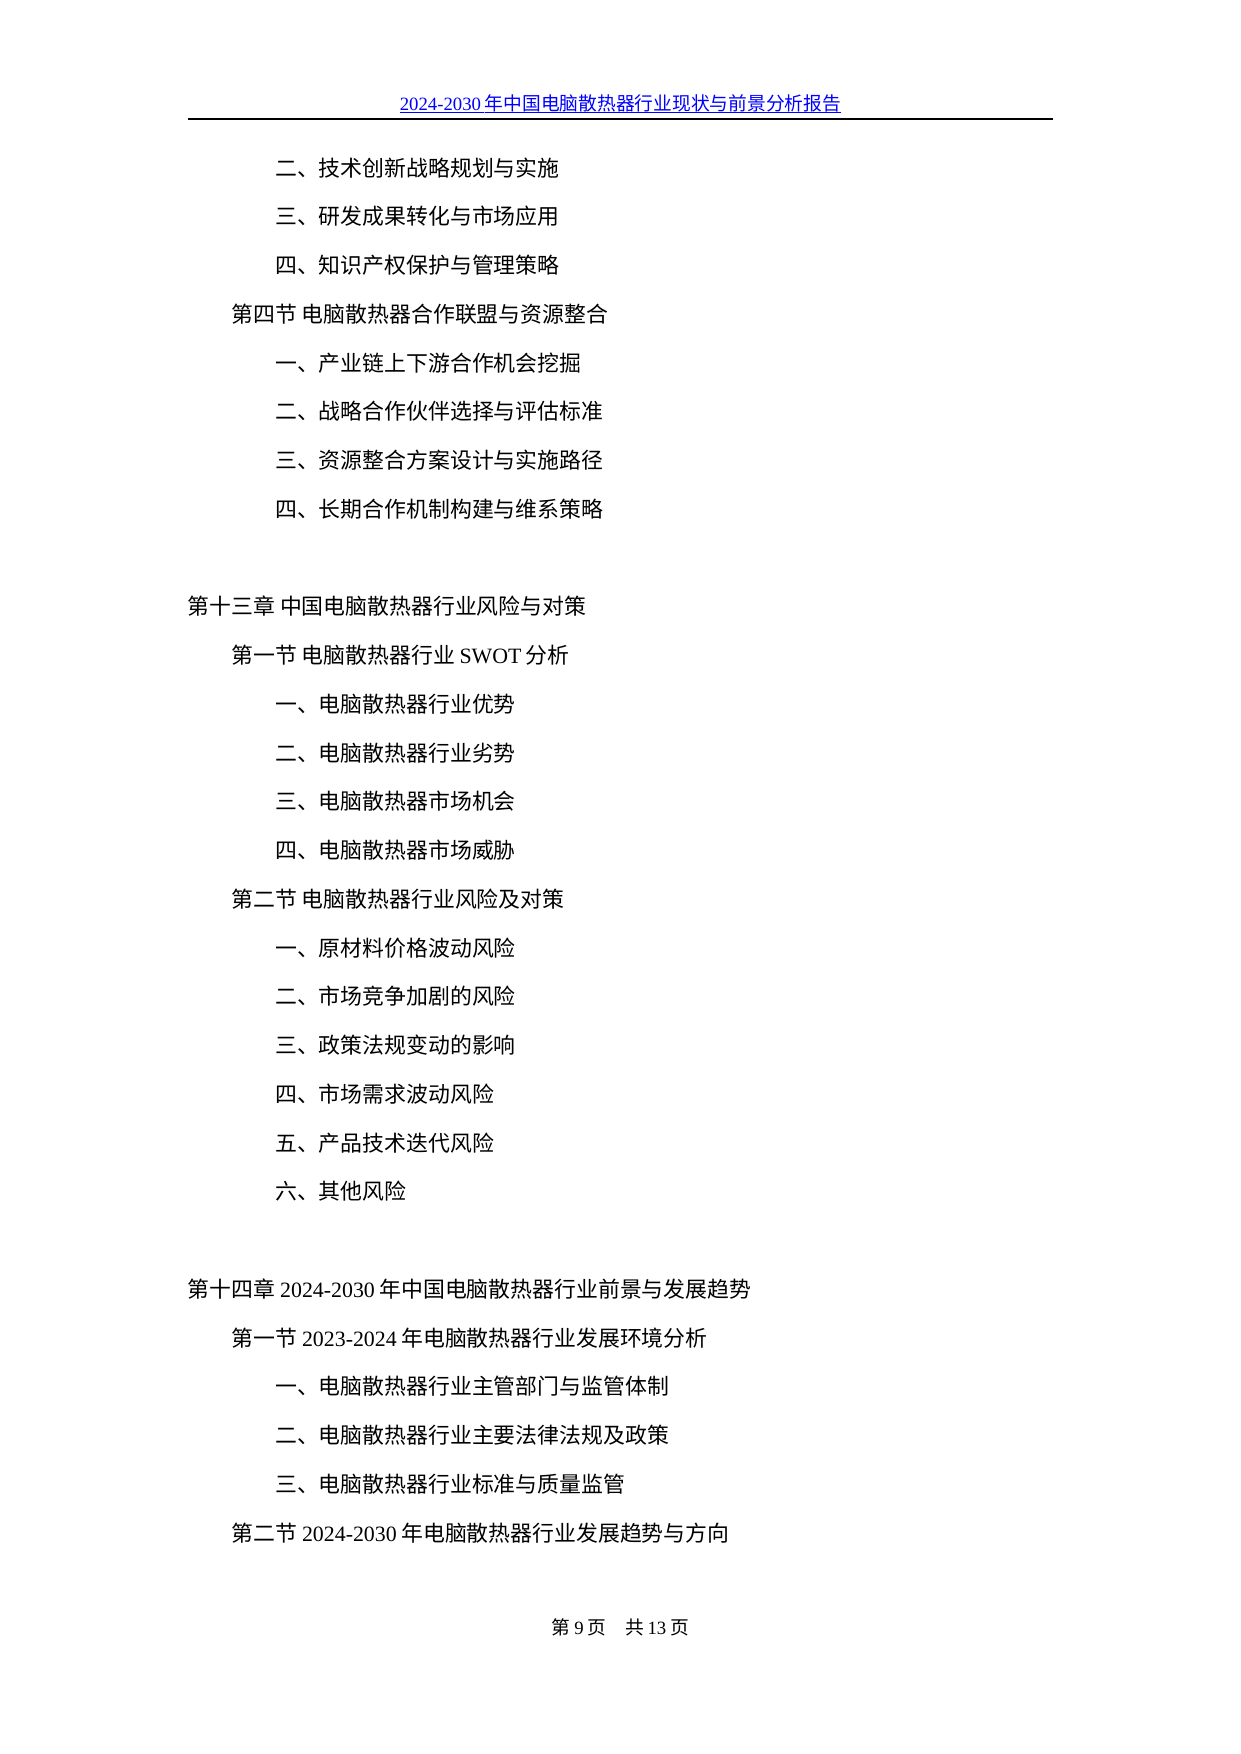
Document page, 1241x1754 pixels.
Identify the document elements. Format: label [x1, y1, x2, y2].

text [187, 150, 1053, 1548]
